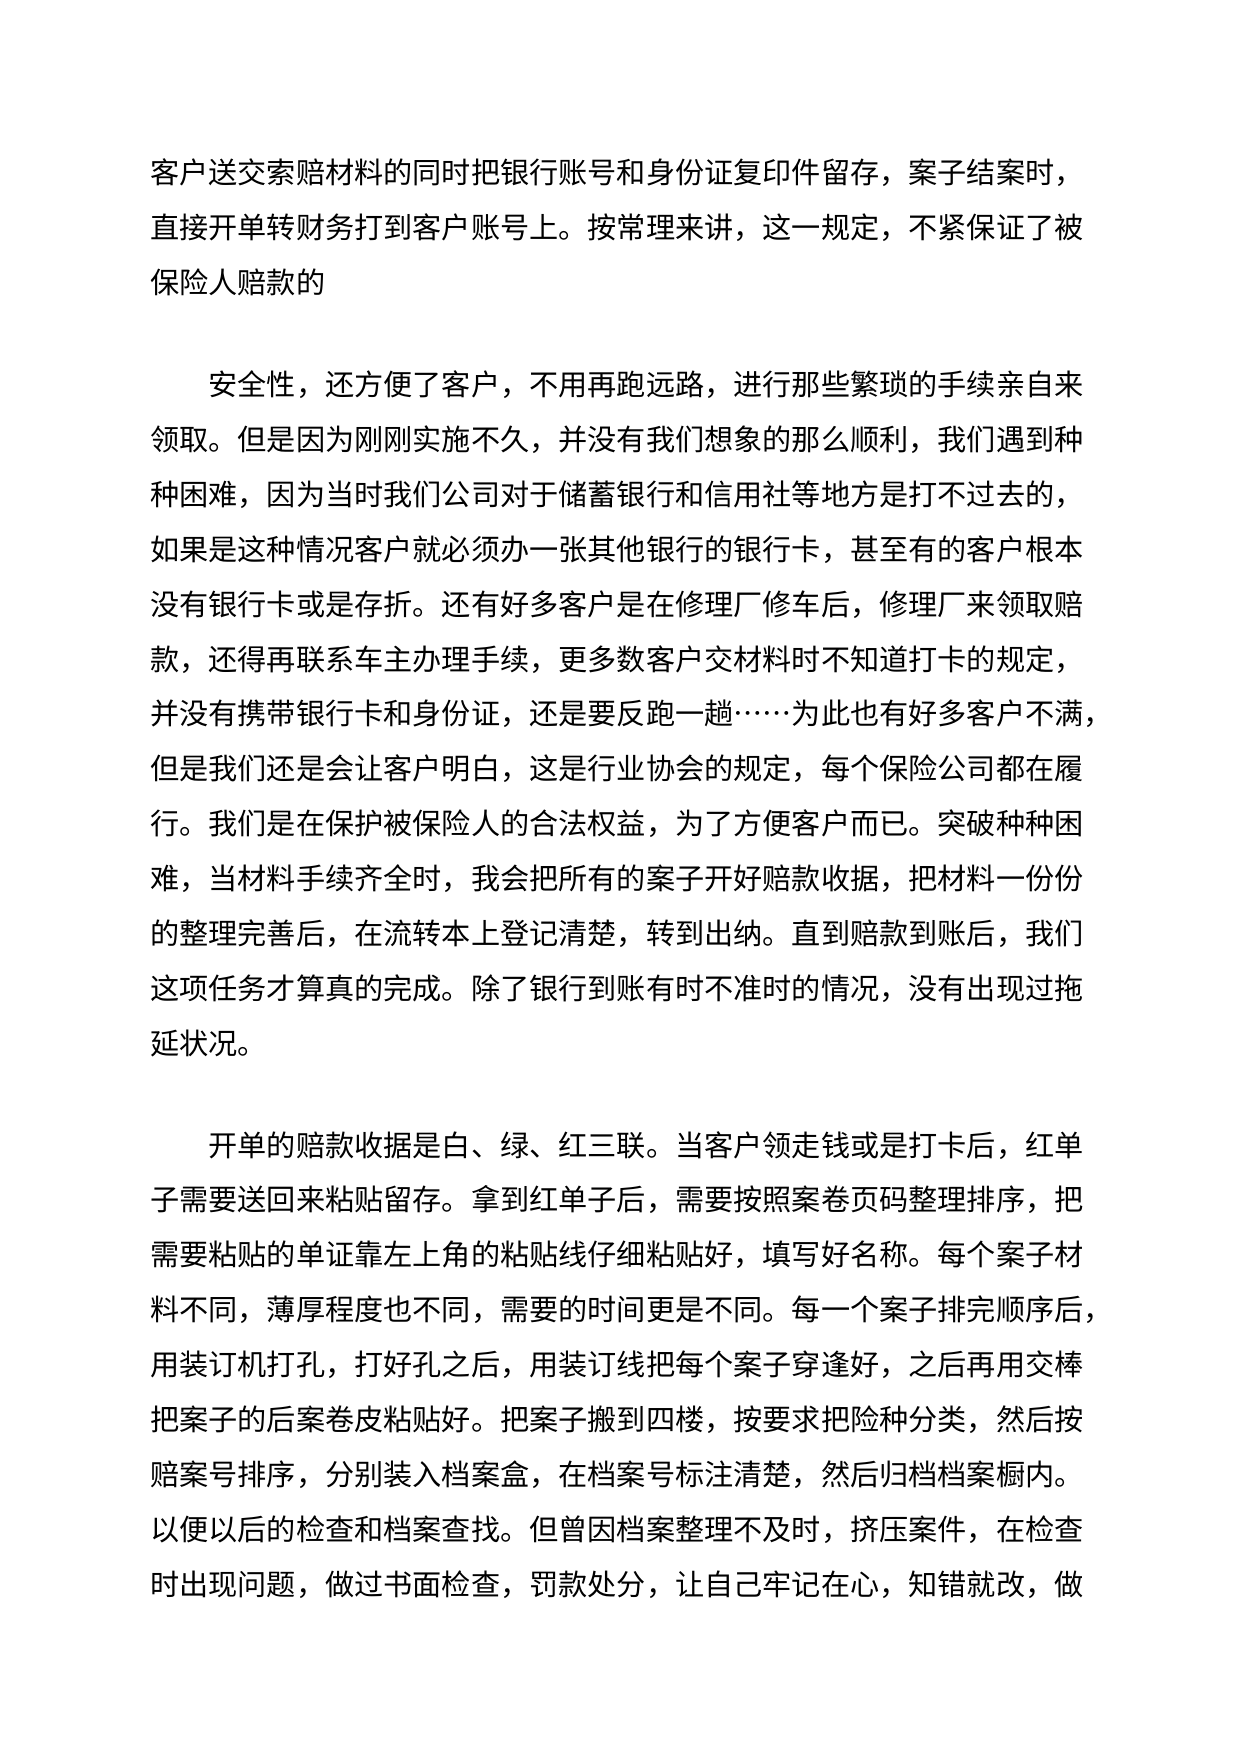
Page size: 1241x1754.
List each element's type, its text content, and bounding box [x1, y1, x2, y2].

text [150, 1122, 1090, 1603]
text 安全性，还方便了客户，不用再跑远路，进行那些繁琐的手续亲自来领取。但是因为刚刚实施不久，并没有我们想象的那么顺利，我们遇到种种困难，因为当时我们公司对于储蓄银行和信用社等地方是打不过去的，如果是这种情况客户就必须办一张其他银行的银行卡，甚至有的客户根本没有银行卡或是存折。还有好多客户是在修理厂修车后，修理厂来领取赔款，还得再联系车主办理手续，更多数客户交材料时不知道打卡的规定，并没有携带银行卡和身份证，还是要反跑一趟……为此也有好多客户不满，但是我们还是会让客户明白，这是行业协会的规定，每个保险公司都在履行。我们是在保护被保险人的合法权益，为了方便客户而已。突破种种困难，当材料手续齐全时，我会把所有的案子开好赔款收据，把材料一份份的整理完善后，在流转本上登记清楚，转到出纳。直到赔款到账后，我们这项任务才算真的完成。除了银行到账有时不准时的情况，没有出现过拖延状况。 [150, 362, 1090, 1063]
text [150, 150, 1090, 302]
